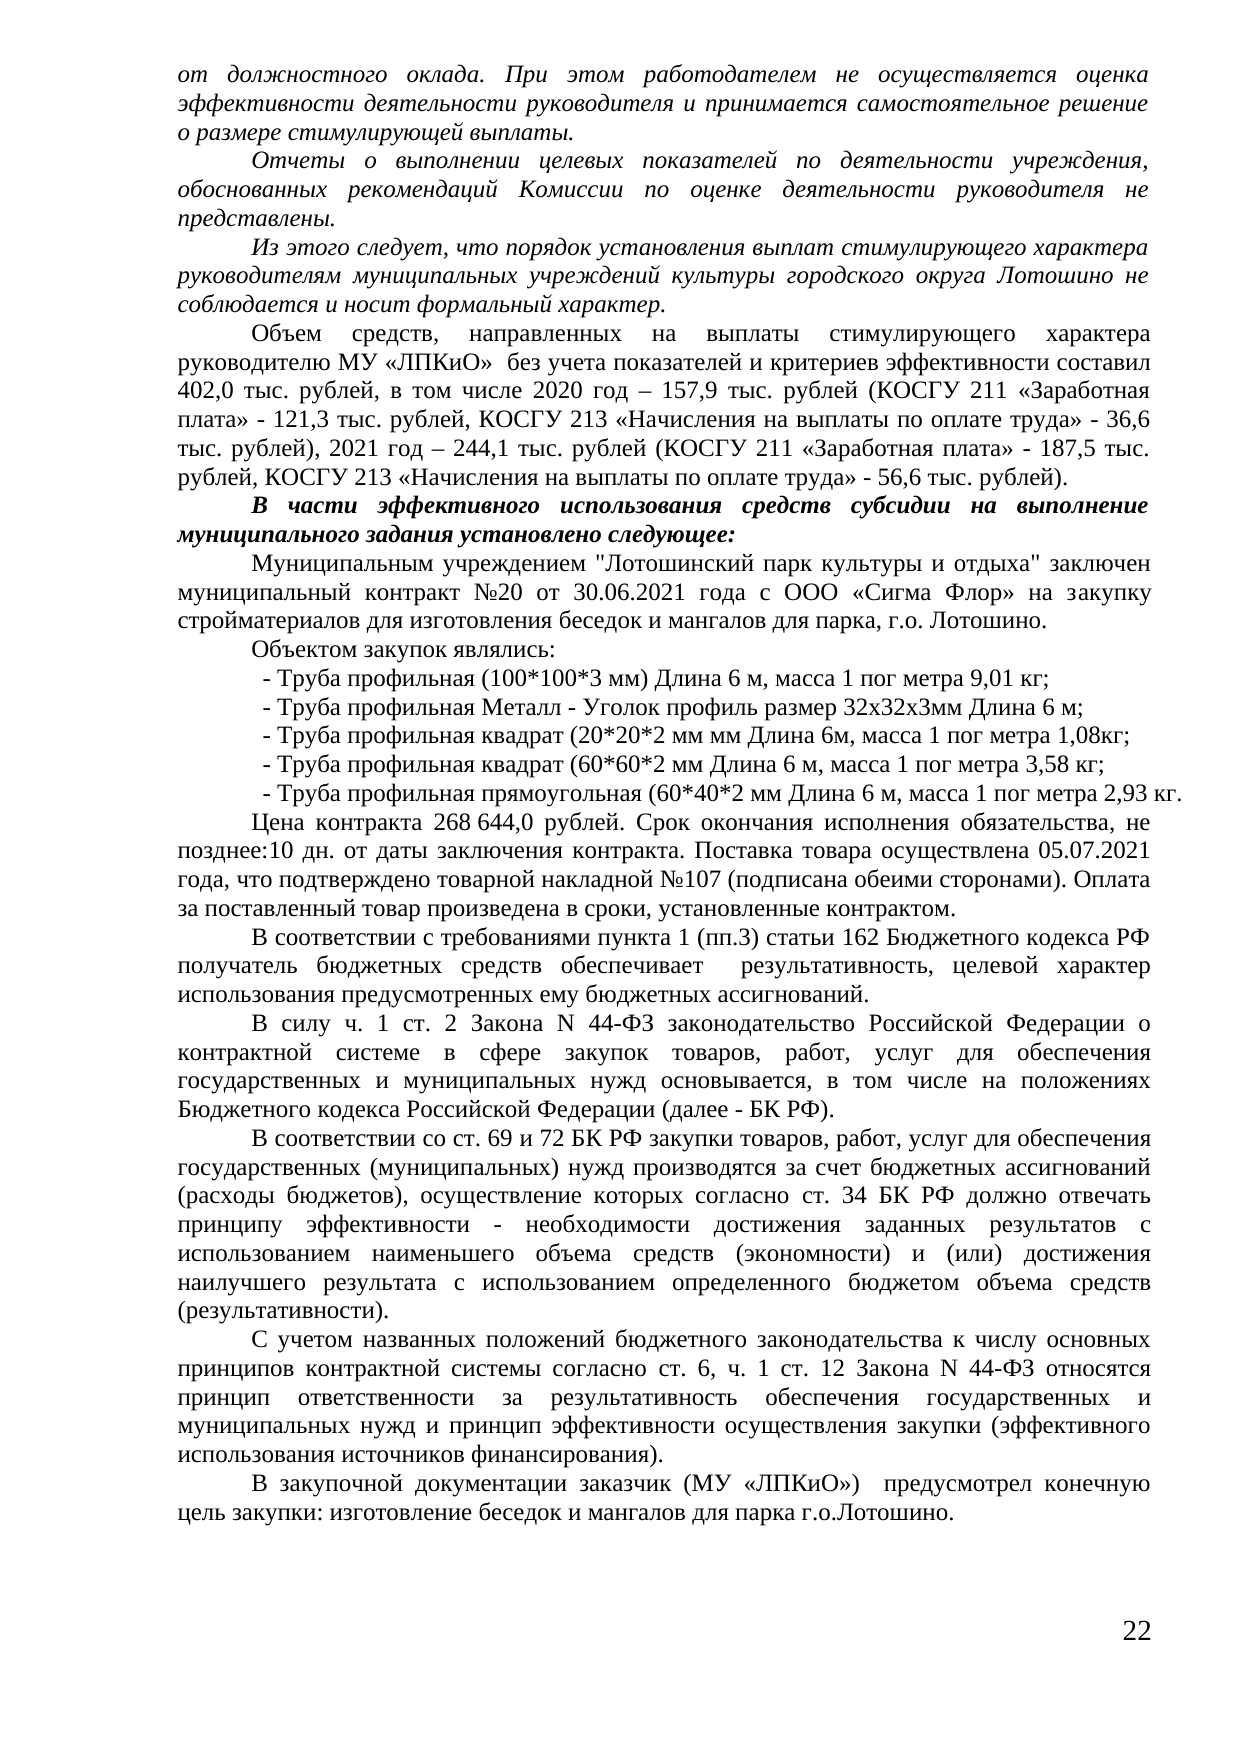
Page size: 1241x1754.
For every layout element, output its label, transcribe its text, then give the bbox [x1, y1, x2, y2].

text В закупочной документации заказчик (МУ «ЛПКиО») предусмотрел конечную цель закупки: изготовление беседок и мангалов для парка г.о.Лотошино. [177, 1468, 1152, 1525]
table_header - Труба профильная (100*100*3 мм) Длина 6 м, масса 1 пог метра 9,01 кг; [177, 663, 1240, 692]
list В части эффективного использования средств субсидии на выполнение муниципального задания установлено следующее: [177, 490, 1152, 548]
text С учетом названных положений бюджетного законодательства к числу основных принципов контрактной системы согласно ст. 6, ч. 1 ст. 12 Закона N 44-ФЗ относятся принцип ответственности за результативность обеспечения государственных и муниципальных нужд и принцип эффективности осуществления закупки (эффективного использования источников финансирования). [177, 1324, 1152, 1468]
table_cell - Труба профильная квадрат (20*20*2 мм мм Длина 6м, масса 1 пог метра 1,08кг; [177, 720, 1240, 749]
text Из этого следует, что порядок установления выплат стимулирующего характера руководителям муниципальных учреждений культуры городского округа Лотошино не соблюдается и носит формальный характер. [177, 232, 1152, 318]
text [177, 59, 1152, 145]
table_cell - Труба профильная квадрат (60*60*2 мм Длина 6 м, масса 1 пог метра 3,58 кг; [177, 749, 1240, 778]
text В силу ч. 1 ст. 2 Закона N 44-ФЗ законодательство Российской Федерации о контрактной системе в сфере закупок товаров, работ, услуг для обеспечения государственных и муниципальных нужд основывается, в том числе на положениях Бюджетного кодекса Российской Федерации (далее - БК РФ). [177, 1008, 1152, 1123]
text В соответствии со ст. 69 и 72 БК РФ закупки товаров, работ, услуг для обеспечения государственных (муниципальных) нужд производятся за счет бюджетных ассигнований (расходы бюджетов), осуществление которых согласно ст. 34 БК РФ должно отвечать принципу эффективности - необходимости достижения заданных результатов с использованием наименьшего объема средств (экономности) и (или) достижения наилучшего результата с использованием определенного бюджетом объема средств (результативности). [177, 1123, 1152, 1324]
text Отчеты о выполнении целевых показателей по деятельности учреждения, обоснованных рекомендаций Комиссии по оценке деятельности руководителя не представлены. [177, 145, 1152, 232]
text В соответствии с требованиями пункта 1 (пп.3) статьи 162 Бюджетного кодекса РФ получатель бюджетных средств обеспечивает результативность, целевой характер использования предусмотренных ему бюджетных ассигнований. [177, 922, 1152, 1008]
text Цена контракта 268 644,0 рублей. Срок окончания исполнения обязательства, не позднее:10 дн. от даты заключения контракта. Поставка товара осуществлена 05.07.2021 года, что подтверждено товарной накладной №107 (подписана обеими сторонами). Оплата за поставленный товар произведена в сроки, установленные контрактом. [177, 807, 1152, 922]
table_cell - Труба профильная прямоугольная (60*40*2 мм Длина 6 м, масса 1 пог метра 2,93 кг. [177, 778, 1240, 807]
table_cell - Труба профильная Металл - Уголок профиль размер 32х32х3мм Длина 6 м; [177, 692, 1240, 720]
text Муниципальным учреждением "Лотошинский парк культуры и отдыха" заключен муниципальный контракт №20 от 30.06.2021 года с ООО «Сигма Флор» на закупку стройматериалов для изготовления беседок и мангалов для парка, г.о. Лотошино. [177, 548, 1152, 634]
text Объектом закупок являлись: [177, 634, 1152, 663]
text Объем средств, направленных на выплаты стимулирующего характера руководителю МУ «ЛПКиО» без учета показателей и критериев эффективности составил 402,0 тыс. рублей, в том числе 2020 год – 157,9 тыс. рублей (КОСГУ 211 «Заработная плата» - 121,3 тыс. рублей, КОСГУ 213 «Начисления на выплаты по оплате труда» - 36,6 тыс. рублей), 2021 год – 244,1 тыс. рублей (КОСГУ 211 «Заработная плата» - 187,5 тыс. рублей, КОСГУ 213 «Начисления на выплаты по оплате труда» - 56,6 тыс. рублей). [177, 318, 1152, 490]
